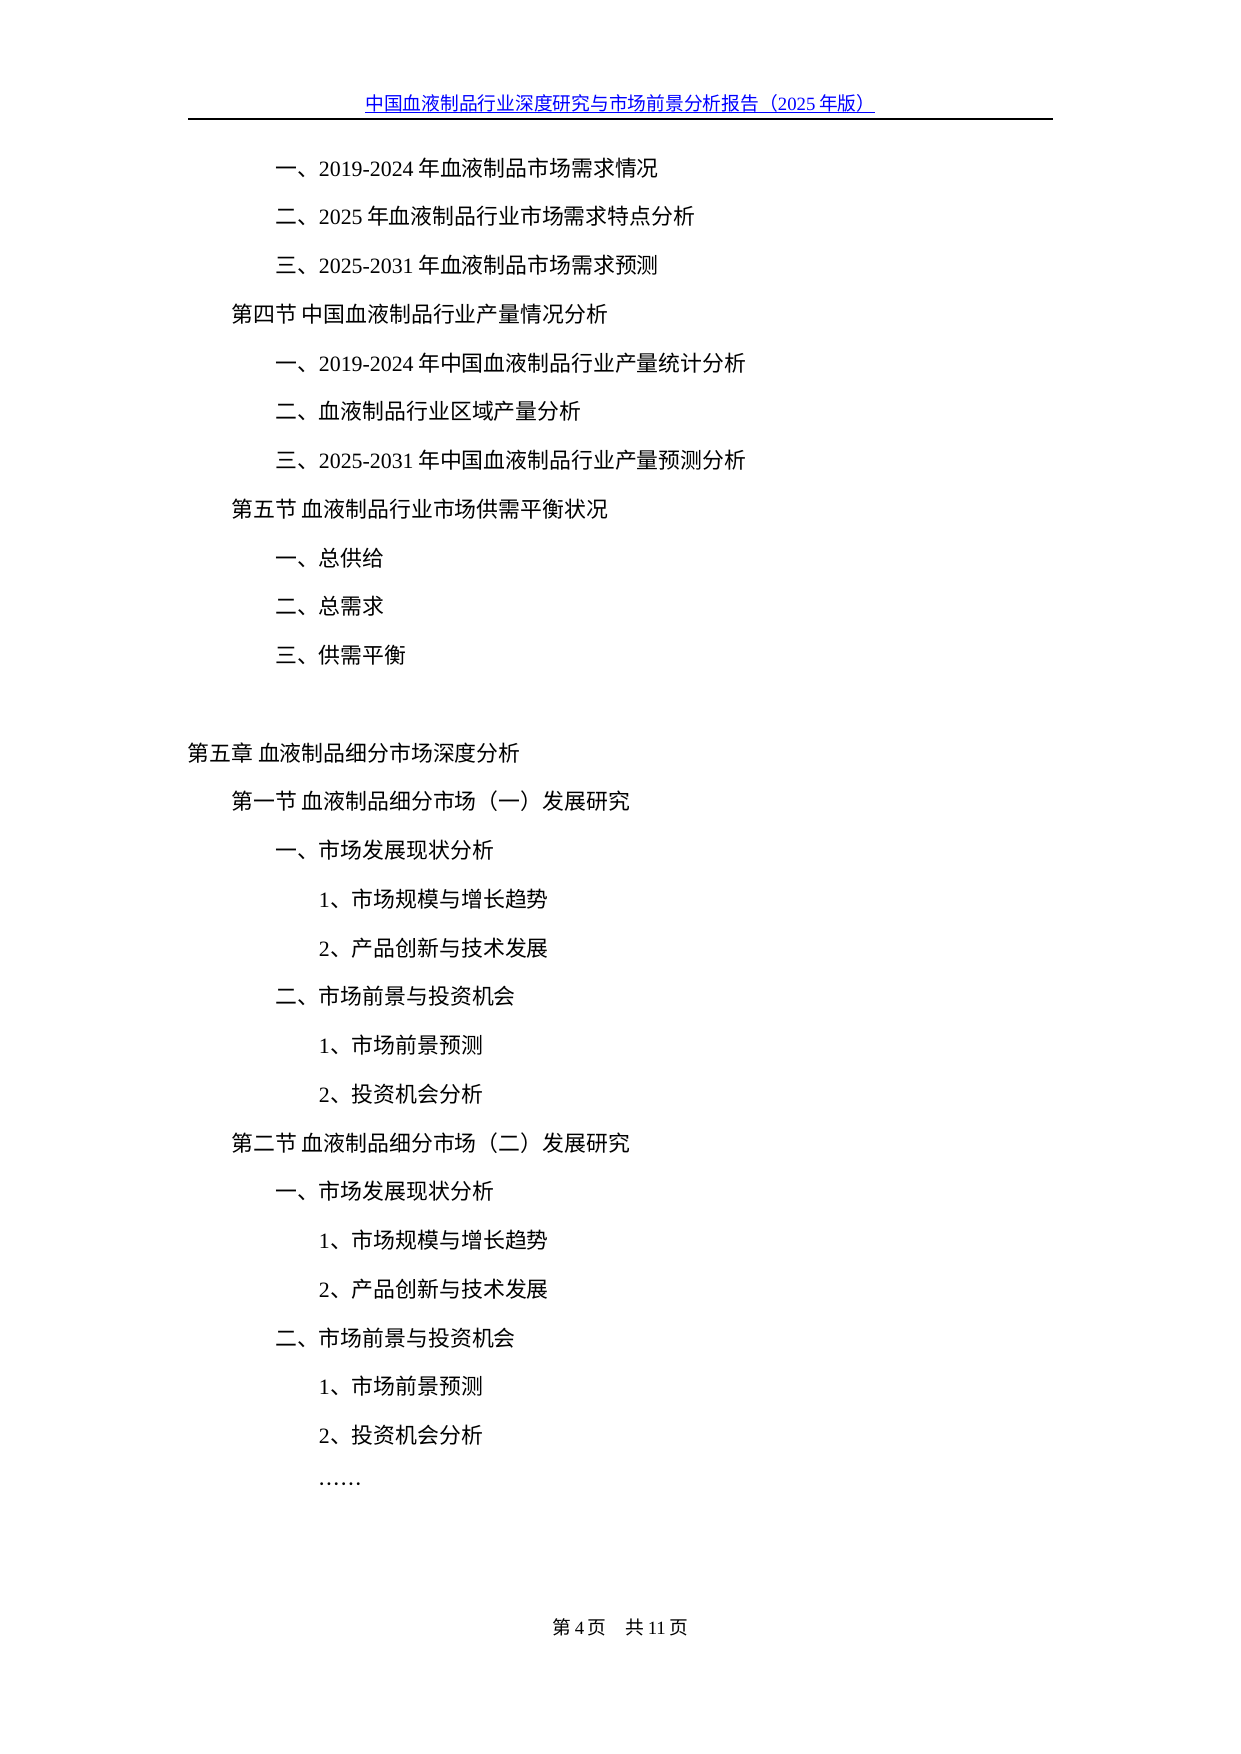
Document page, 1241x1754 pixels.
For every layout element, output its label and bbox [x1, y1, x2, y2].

text [187, 150, 1053, 1499]
